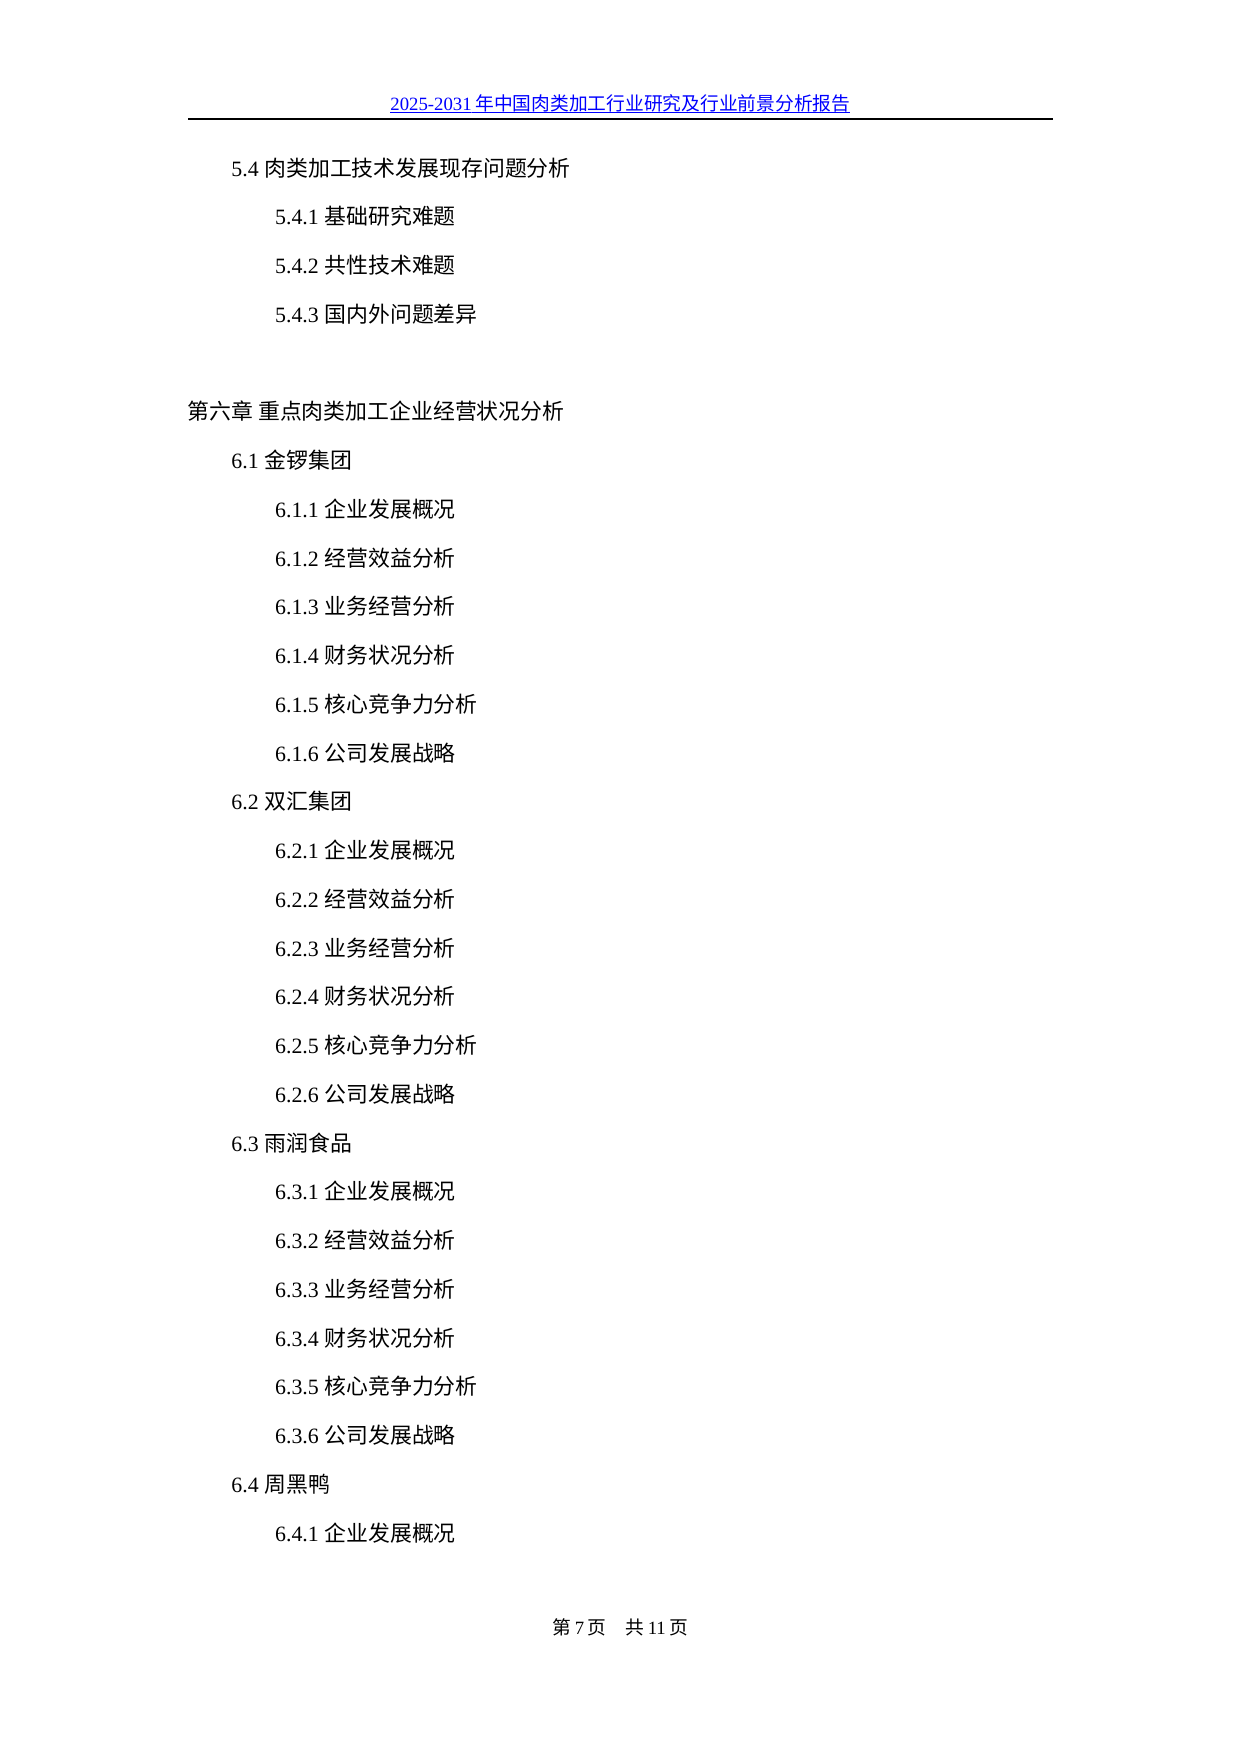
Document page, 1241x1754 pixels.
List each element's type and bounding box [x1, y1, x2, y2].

text [187, 150, 1053, 1548]
